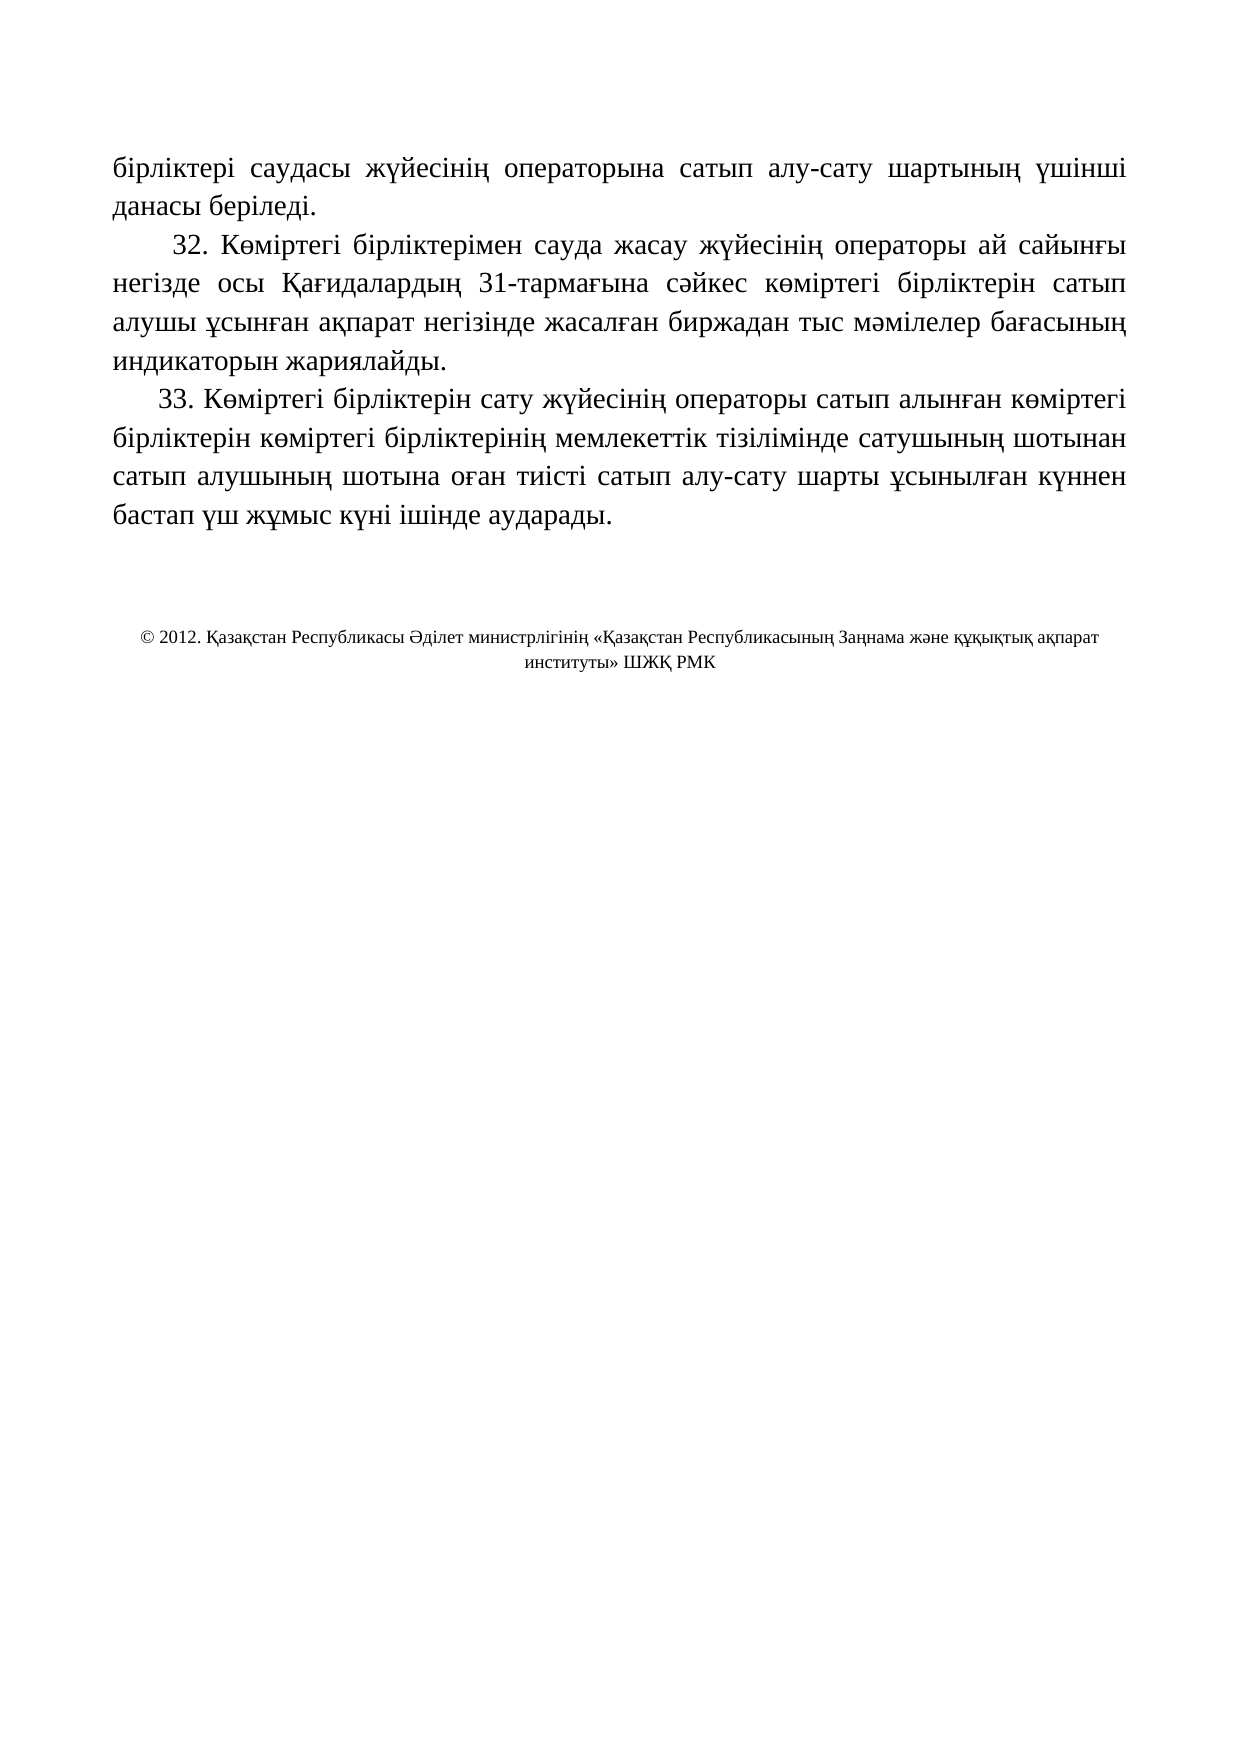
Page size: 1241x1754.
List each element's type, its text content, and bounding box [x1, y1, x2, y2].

text 32. Көміртегі бірліктерімен сауда жасау жүйесінің операторы ай сайынғы негізде осы Қағидалардың 31-тармағына сәйкес көміртегі бірліктерін сатып алушы ұсынған ақпарат негізінде жасалған биржадан тыс мәмілелер бағасының индикаторын жариялайды. [112, 227, 1128, 376]
text © 2012. Қазақстан Республикасы Әділет министрлігінің «Қазақстан Республикасының Заңнама және құқықтық ақпарат институты» ШЖҚ РМК [112, 626, 1128, 672]
text 33. Көміртегі бірліктерін сату жүйесінің операторы сатып алынған көміртегі бірліктерін көміртегі бірліктерінің мемлекеттік тізілімінде сатушының шотынан сатып алушының шотына оған тиісті сатып алу-сату шарты ұсынылған күннен бастап үш жұмыс күні ішінде аударады. [112, 381, 1128, 530]
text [112, 150, 1128, 222]
